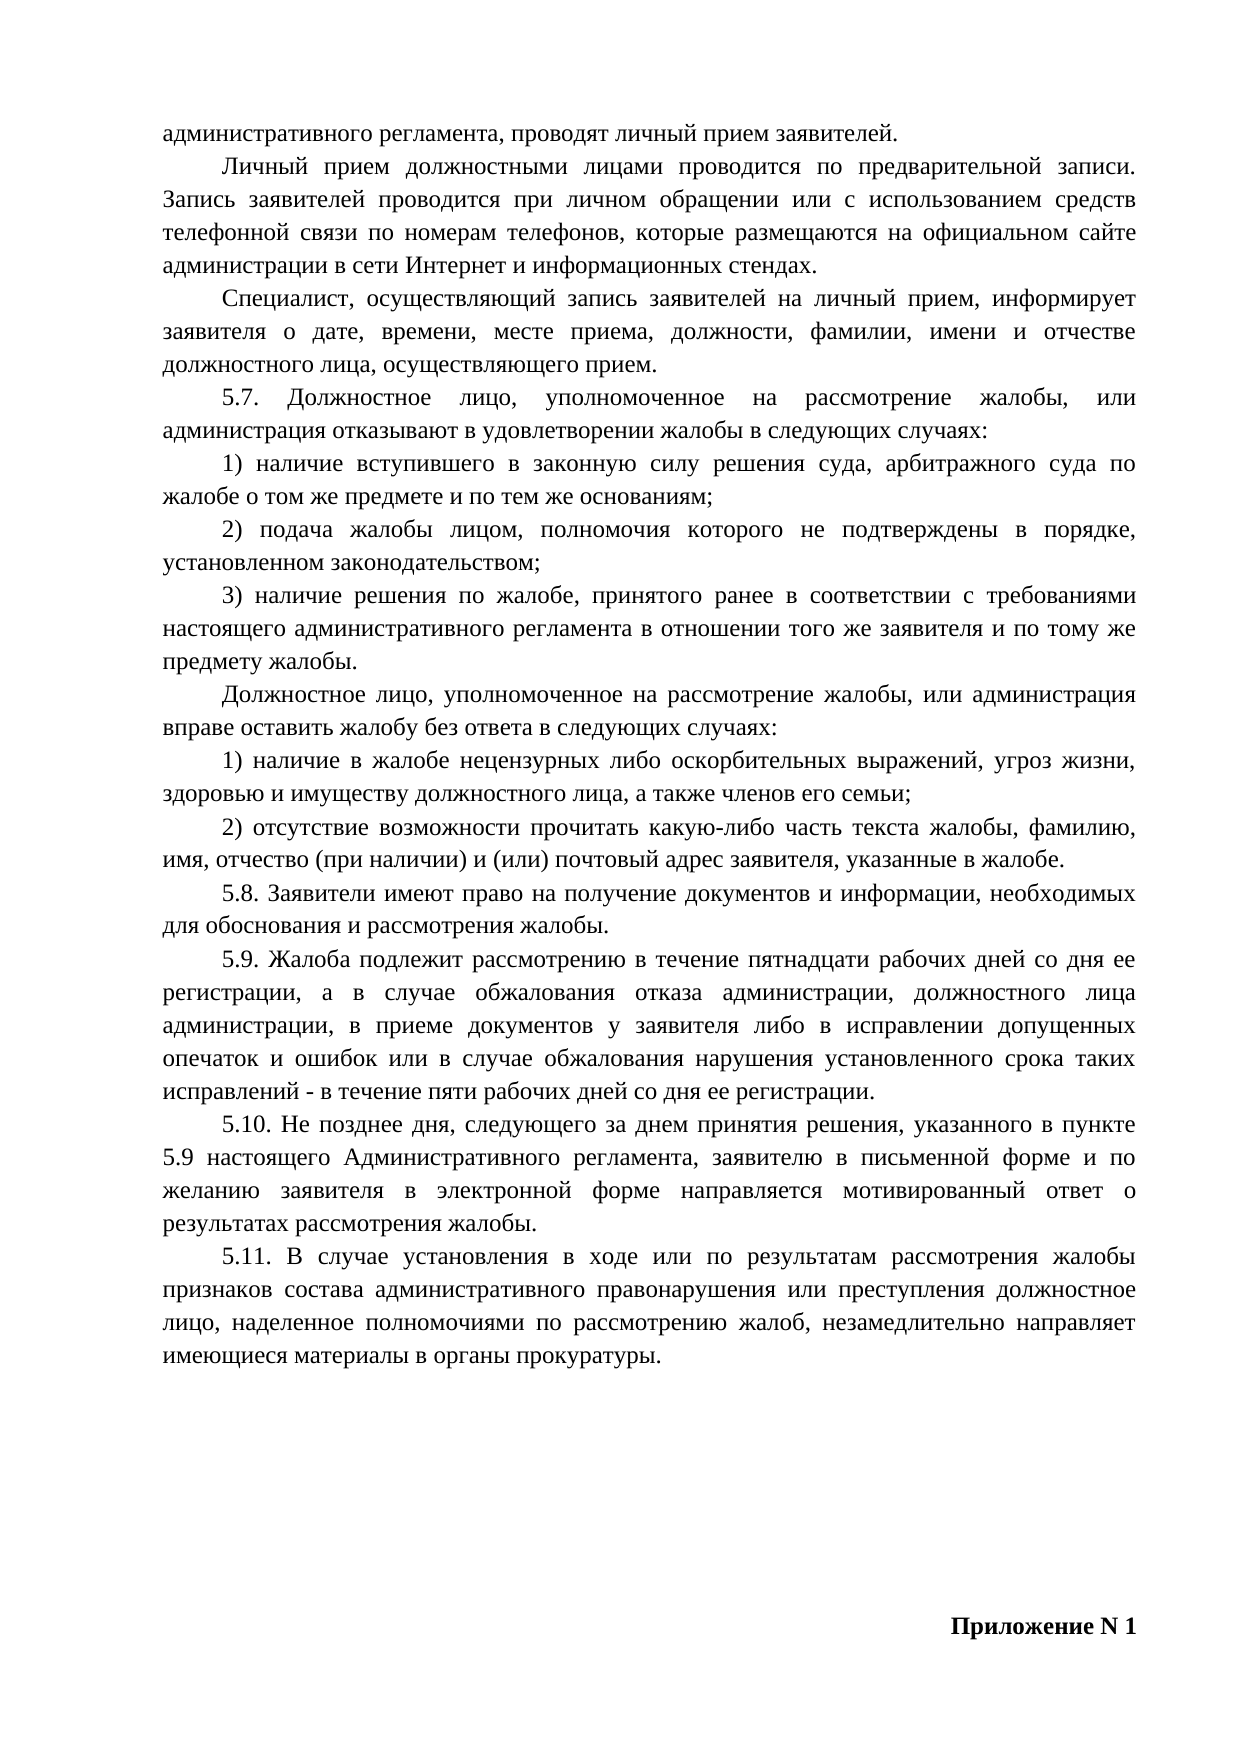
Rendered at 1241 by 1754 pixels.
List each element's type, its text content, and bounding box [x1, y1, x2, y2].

text 5.8. Заявители имеют право на получение документов и информации, необходимых для обоснования и рассмотрения жалобы. [162, 878, 1137, 939]
text Личный прием должностными лицами проводится по предварительной записи. Запись заявителей проводится при личном обращении или с использованием средств телефонной связи по номерам телефонов, которые размещаются на официальном сайте администрации в сети Интернет и информационных стендах. [162, 151, 1137, 279]
text 1) наличие в жалобе нецензурных либо оскорбительных выражений, угроз жизни, здоровью и имуществу должностного лица, а также членов его семьи; [162, 746, 1137, 807]
text Приложение N 1 [162, 1611, 1137, 1640]
text 3) наличие решения по жалобе, принятого ранее в соответствии с требованиями настоящего административного регламента в отношении того же заявителя и по тому же предмету жалобы. [162, 580, 1137, 675]
text 5.7. Должностное лицо, уполномоченное на рассмотрение жалобы, или администрация отказывают в удовлетворении жалобы в следующих случаях: [162, 382, 1137, 444]
text 2) подача жалобы лицом, полномочия которого не подтверждены в порядке, установленном законодательством; [162, 514, 1137, 576]
text Специалист, осуществляющий запись заявителей на личный прием, информирует заявителя о дате, времени, месте приема, должности, фамилии, имени и отчестве должностного лица, осуществляющего прием. [162, 283, 1137, 378]
text Должностное лицо, уполномоченное на рассмотрение жалобы, или администрация вправе оставить жалобу без ответа в следующих случаях: [162, 679, 1137, 741]
text 5.9. Жалоба подлежит рассмотрению в течение пятнадцати рабочих дней со дня ее регистрации, а в случае обжалования отказа администрации, должностного лица администрации, в приеме документов у заявителя либо в исправлении допущенных опечаток и ошибок или в случае обжалования нарушения установленного срока таких исправлений - в течение пяти рабочих дней со дня ее регистрации. [162, 944, 1137, 1104]
text 2) отсутствие возможности прочитать какую-либо часть текста жалобы, фамилию, имя, отчество (при наличии) и (или) почтовый адрес заявителя, указанные в жалобе. [162, 812, 1137, 873]
text 1) наличие вступившего в законную силу решения суда, арбитражного суда по жалобе о том же предмете и по тем же основаниям; [162, 448, 1137, 510]
text 5.10. Не позднее дня, следующего за днем принятия решения, указанного в пункте 5.9 настоящего Административного регламента, заявителю в письменной форме и по желанию заявителя в электронной форме направляется мотивированный ответ о результатах рассмотрения жалобы. [162, 1109, 1137, 1237]
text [162, 118, 1137, 147]
text 5.11. В случае установления в ходе или по результатам рассмотрения жалобы признаков состава административного правонарушения или преступления должностное лицо, наделенное полномочиями по рассмотрению жалоб, незамедлительно направляет имеющиеся материалы в органы прокуратуры. [162, 1241, 1137, 1369]
